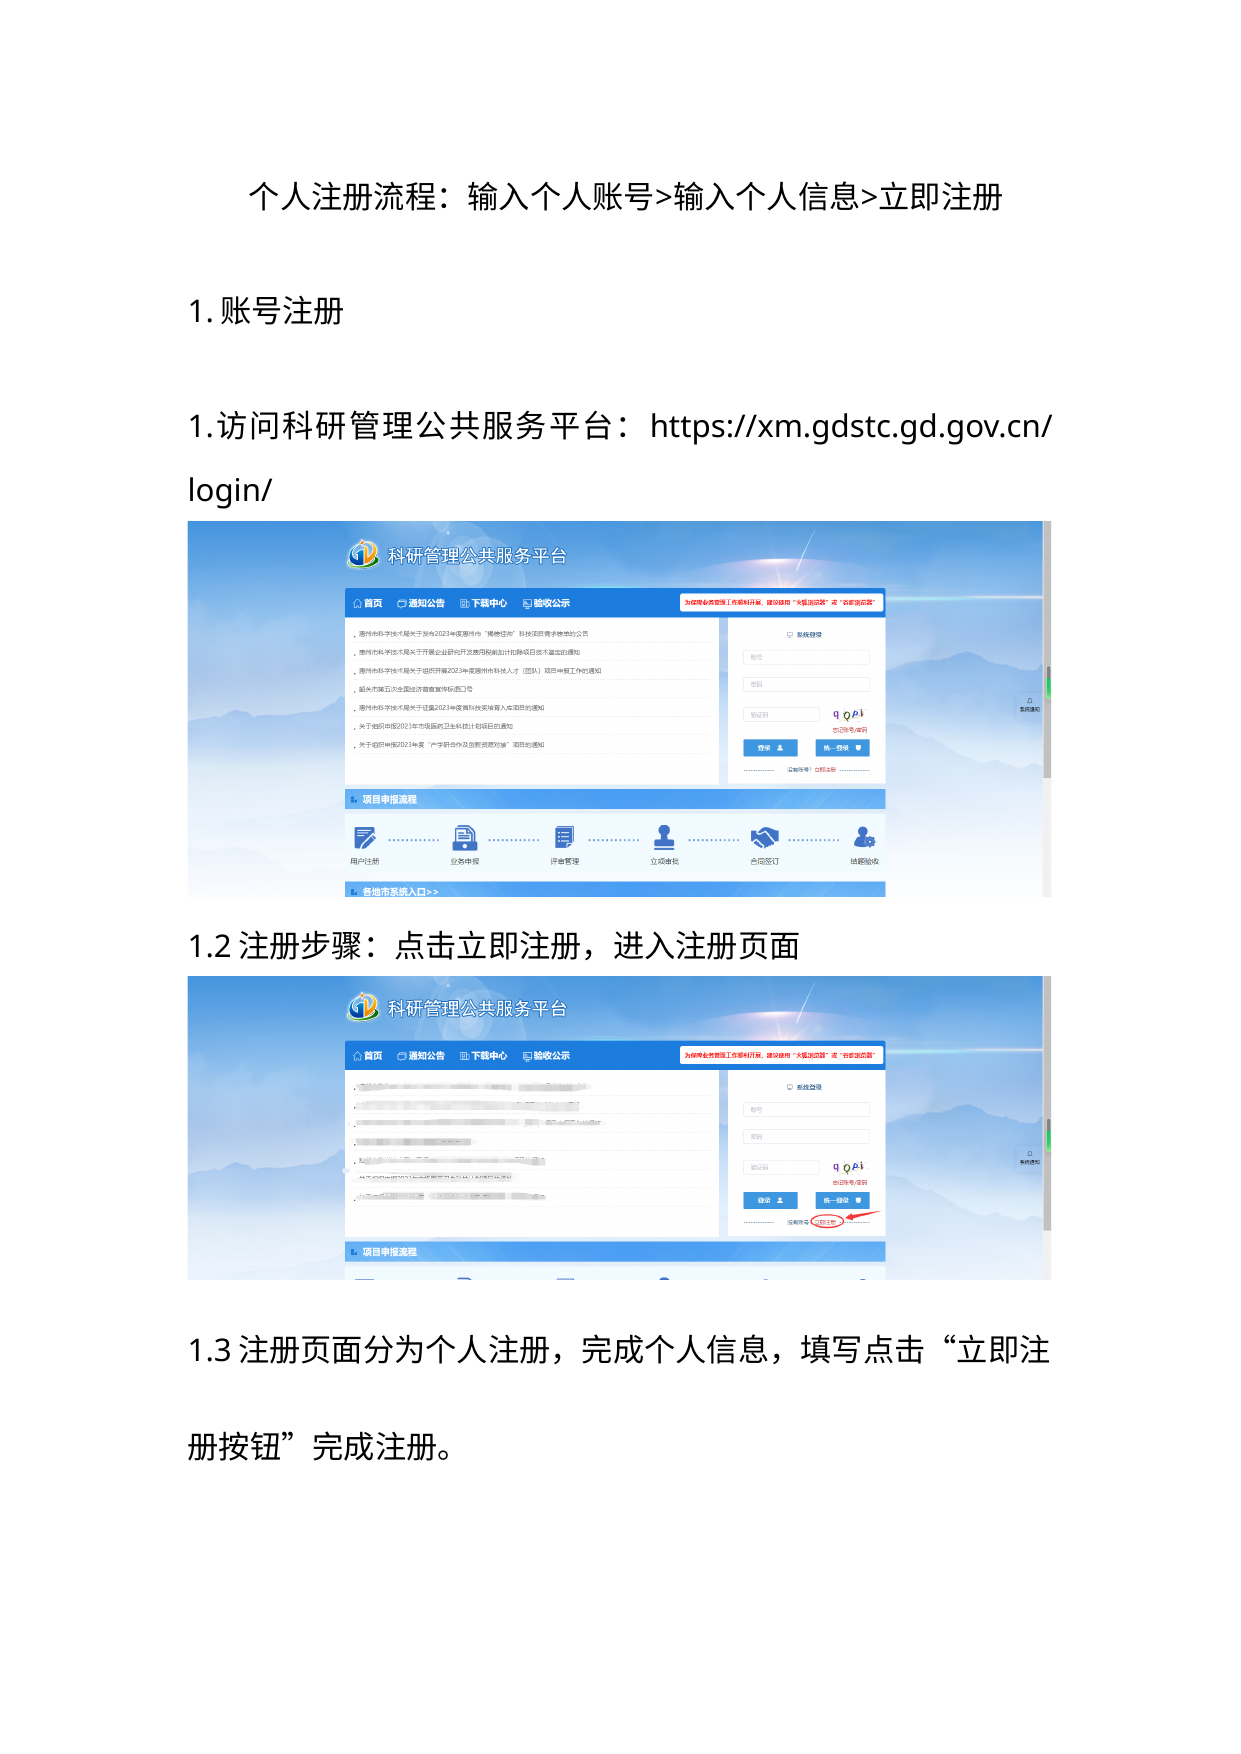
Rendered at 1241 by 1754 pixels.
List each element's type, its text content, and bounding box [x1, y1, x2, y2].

text 1.访问科研管理公共服务平台：https://xm.gdstc.gd.gov.cn/login/ [187, 392, 1053, 522]
picture [187, 521, 1052, 897]
list 1.2注册步骤：点击立即注册，进入注册页面 [187, 912, 1053, 977]
subtitle 账号注册 [187, 277, 1053, 342]
text 1.3注册页面分为个人注册，完成个人信息，填写点击“立即注册按钮”完成注册。 [187, 1315, 1053, 1477]
text 个人注册流程：输入个人账号>输入个人信息>立即注册 [187, 162, 1053, 227]
picture [187, 976, 1052, 1280]
